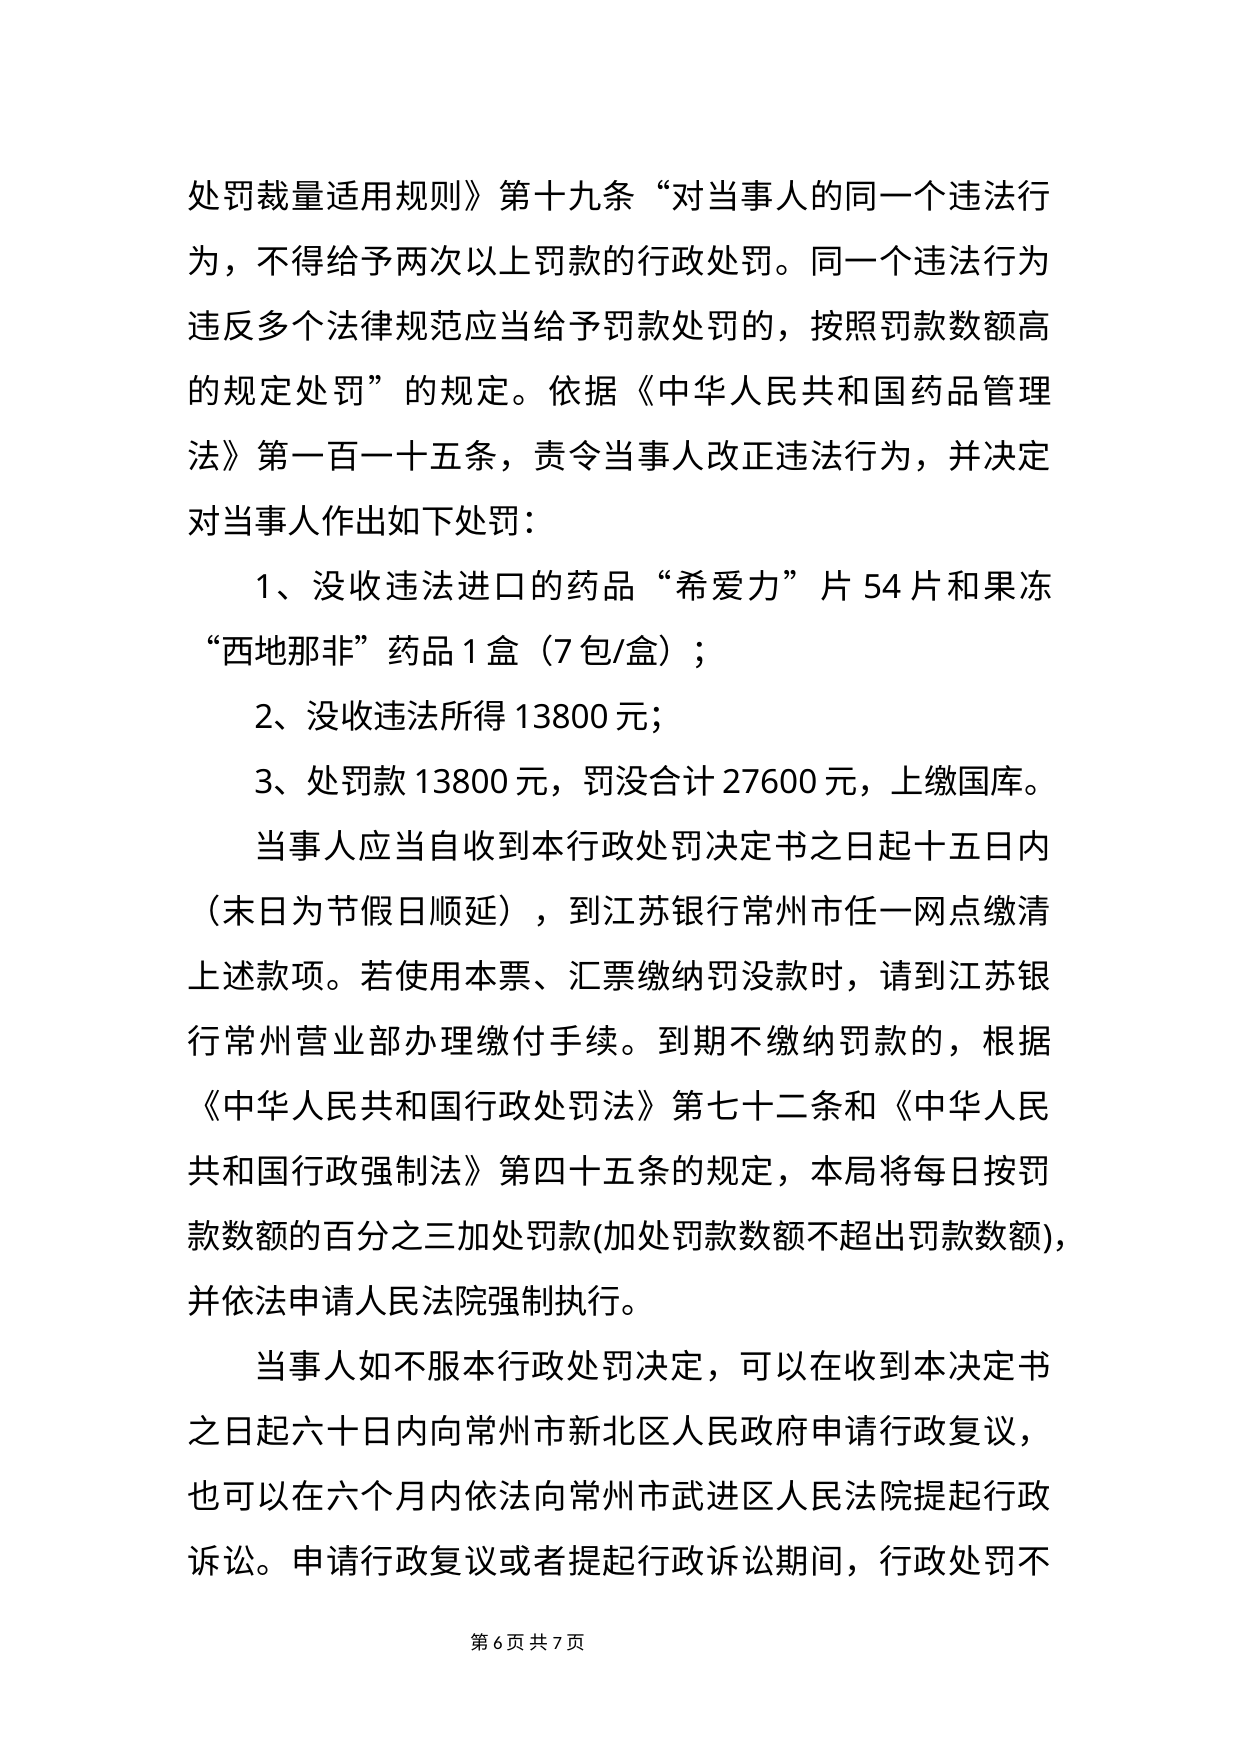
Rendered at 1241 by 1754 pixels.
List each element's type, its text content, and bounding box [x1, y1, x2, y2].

text 2、没收违法所得13800元； [187, 682, 1053, 747]
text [187, 1332, 1053, 1592]
text 当事人应当自收到本行政处罚决定书之日起十五日内（末日为节假日顺延），到江苏银行常州市任一网点缴清上述款项。若使用本票、汇票缴纳罚没款时，请到江苏银行常州营业部办理缴付手续。到期不缴纳罚款的，根据《中华人民共和国行政处罚法》第七十二条和《中华人民共和国行政强制法》第四十五条的规定，本局将每日按罚款数额的百分之三加处罚款(加处罚款数额不超出罚款数额)，并依法申请人民法院强制执行。 [187, 812, 1053, 1332]
text 1、没收违法进口的药品“希爱力”片54片和果冻“西地那非”药品1盒（7包/盒）； [187, 552, 1053, 682]
text 3、处罚款13800元，罚没合计27600元，上缴国库。 [187, 747, 1053, 812]
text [187, 162, 1053, 552]
